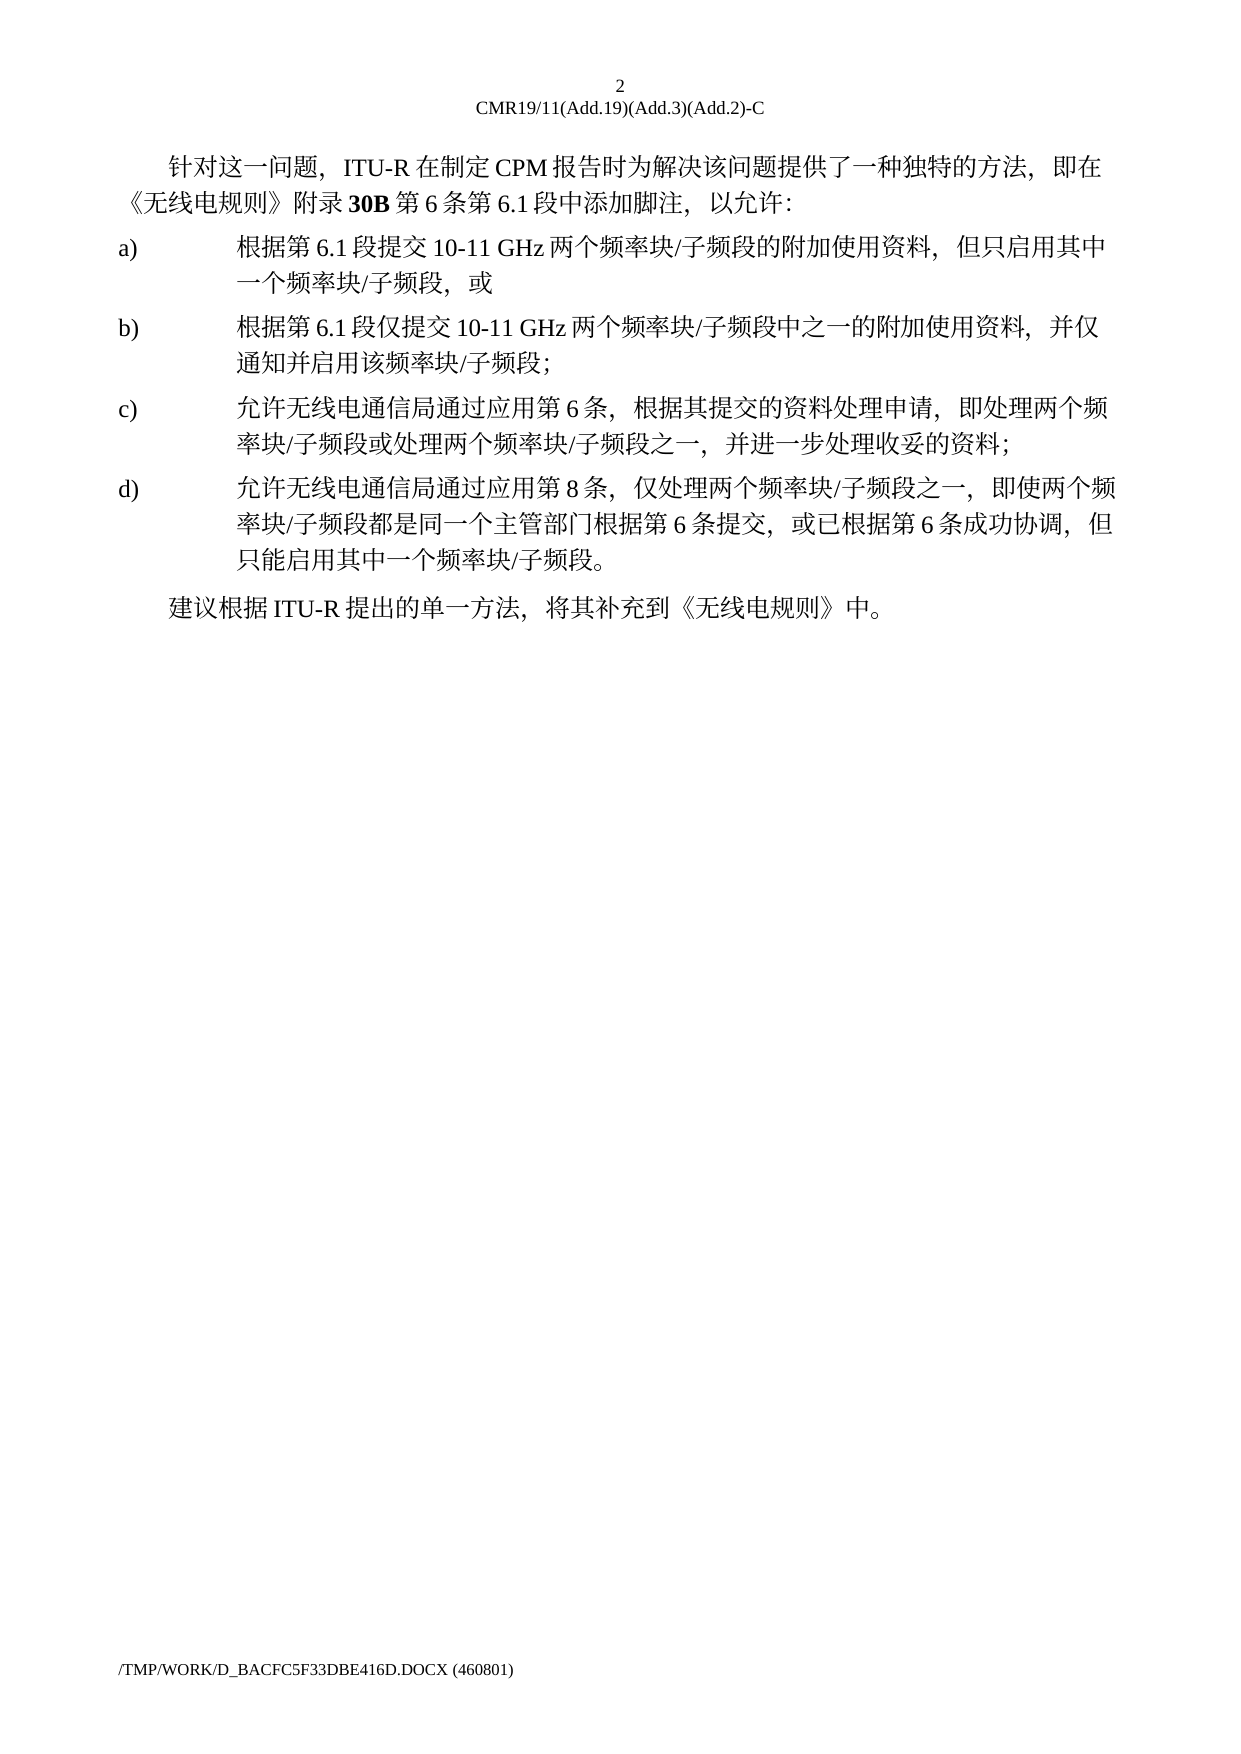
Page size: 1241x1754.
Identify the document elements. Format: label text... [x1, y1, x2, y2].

text 针对这一问题，ITU-R在制定CPM报告时为解决该问题提供了一种独特的方法，即在《无线电规则》附录30B第6条第6.1段中添加脚注，以允许： [118, 148, 1122, 219]
text a) 根据第6.1段提交10-11 GHz两个频率块/子频段的附加使用资料，但只启用其中一个频率块/子频段，或 [118, 228, 1122, 300]
text b) 根据第6.1段仅提交10-11 GHz两个频率块/子频段中之一的附加使用资料，并仅通知并启用该频率块/子频段； [118, 308, 1122, 380]
text 建议根据ITU-R提出的单一方法，将其补充到《无线电规则》中。 [118, 589, 1122, 625]
text c) 允许无线电通信局通过应用第6条，根据其提交的资料处理申请，即处理两个频率块/子频段或处理两个频率块/子频段之一，并进一步处理收妥的资料； [118, 388, 1122, 460]
text d) 允许无线电通信局通过应用第8条，仅处理两个频率块/子频段之一，即使两个频率块/子频段都是同一个主管部门根据第6条提交，或已根据第6条成功协调，但只能启用其中一个频率块/子频段。 [118, 468, 1122, 576]
